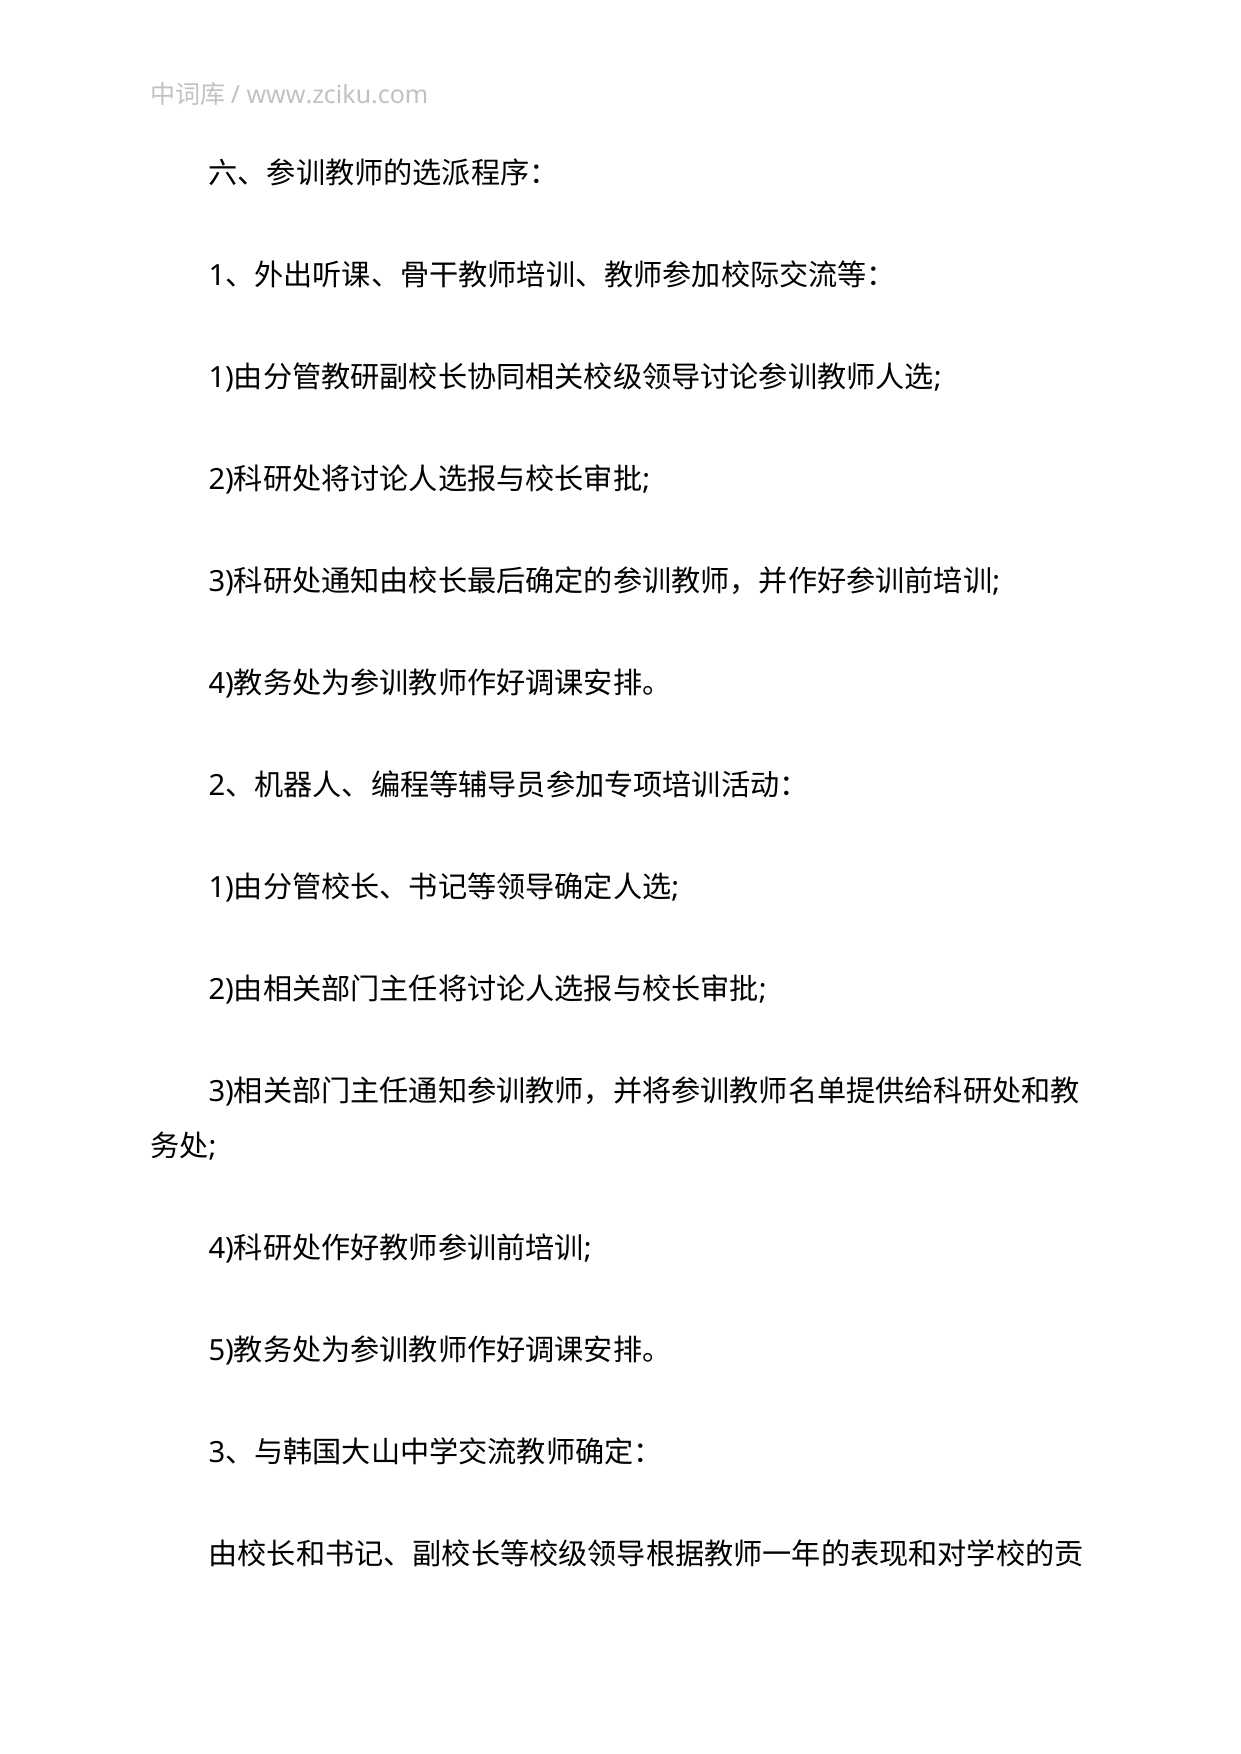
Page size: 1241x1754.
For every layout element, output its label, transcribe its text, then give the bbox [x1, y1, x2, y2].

text 1)由分管教研副校长协同相关校级领导讨论参训教师人选; [150, 354, 1090, 396]
text 六、参训教师的选派程序： [150, 150, 1090, 192]
text 1)由分管校长、书记等领导确定人选; [150, 864, 1090, 906]
text 3)相关部门主任通知参训教师，并将参训教师名单提供给科研处和教务处; [150, 1068, 1090, 1165]
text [150, 1531, 1090, 1573]
text 4)教务处为参训教师作好调课安排。 [150, 660, 1090, 702]
text 3)科研处通知由校长最后确定的参训教师，并作好参训前培训; [150, 558, 1090, 600]
text 2)科研处将讨论人选报与校长审批; [150, 456, 1090, 498]
text 5)教务处为参训教师作好调课安排。 [150, 1327, 1090, 1369]
text 3、与韩国大山中学交流教师确定： [150, 1428, 1090, 1471]
text 4)科研处作好教师参训前培训; [150, 1224, 1090, 1267]
text 2、机器人、编程等辅导员参加专项培训活动： [150, 762, 1090, 804]
text 1、外出听课、骨干教师培训、教师参加校际交流等： [150, 252, 1090, 294]
text 2)由相关部门主任将讨论人选报与校长审批; [150, 966, 1090, 1008]
